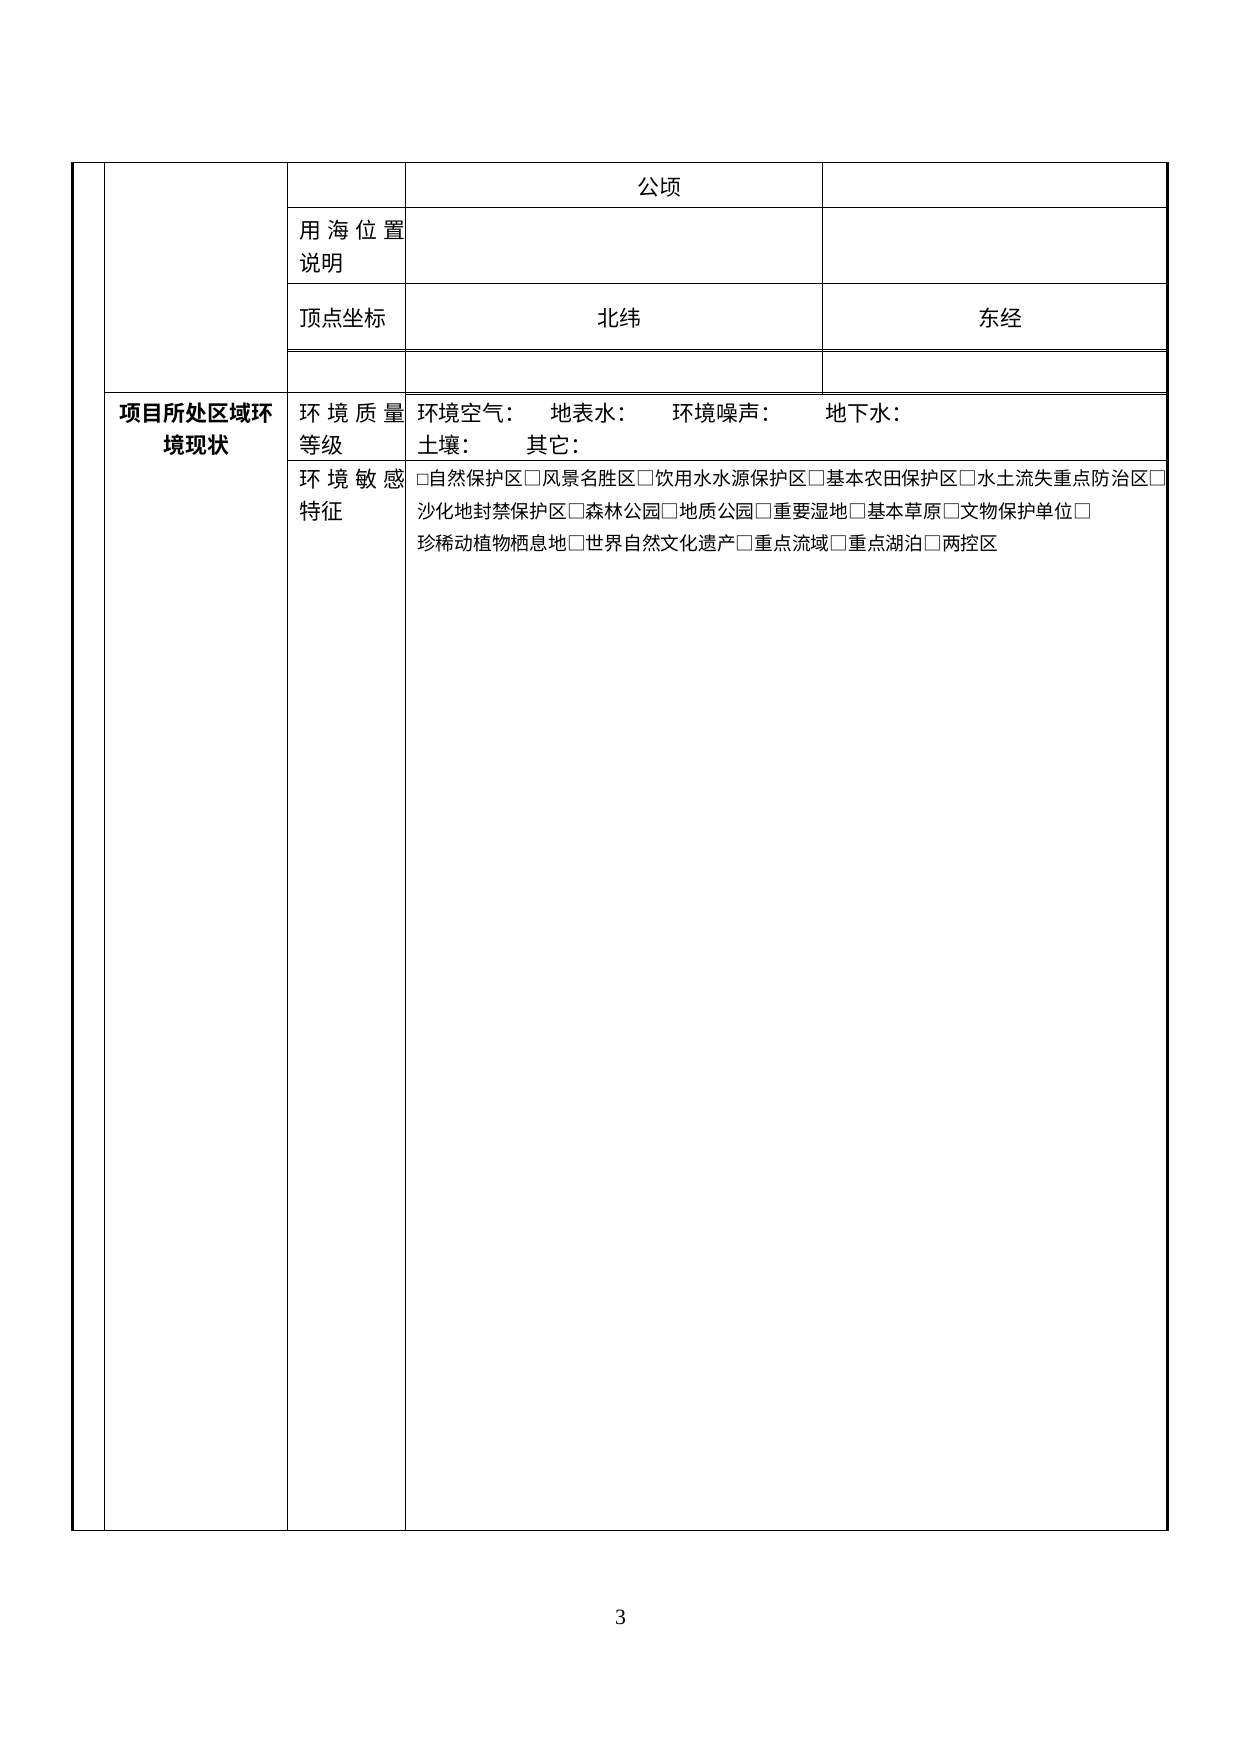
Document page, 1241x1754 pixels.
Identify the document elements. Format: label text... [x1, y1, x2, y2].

table_cell [823, 352, 1166, 392]
table_cell [406, 208, 822, 283]
table_cell 顶点坐标 [288, 284, 405, 349]
table_cell 项目所处区域环境现状 [105, 393, 287, 1530]
table_cell 环境空气： 地表水： 环境噪声： 地下水： 土壤： 其它： [406, 395, 1166, 460]
table_cell 东经 [823, 284, 1166, 349]
table_cell [288, 352, 405, 392]
table_cell 公顷 [406, 163, 822, 207]
table_cell [288, 163, 405, 207]
table_cell 环境敏感特征 [288, 461, 405, 1530]
table_cell 用海位置说明 [288, 208, 405, 283]
table_cell [406, 352, 822, 392]
table_cell 北纬 [406, 284, 822, 349]
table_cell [406, 461, 1166, 1530]
table_cell 环境质量等级 [288, 393, 405, 460]
table_cell [823, 163, 1166, 207]
table_cell [823, 208, 1166, 283]
